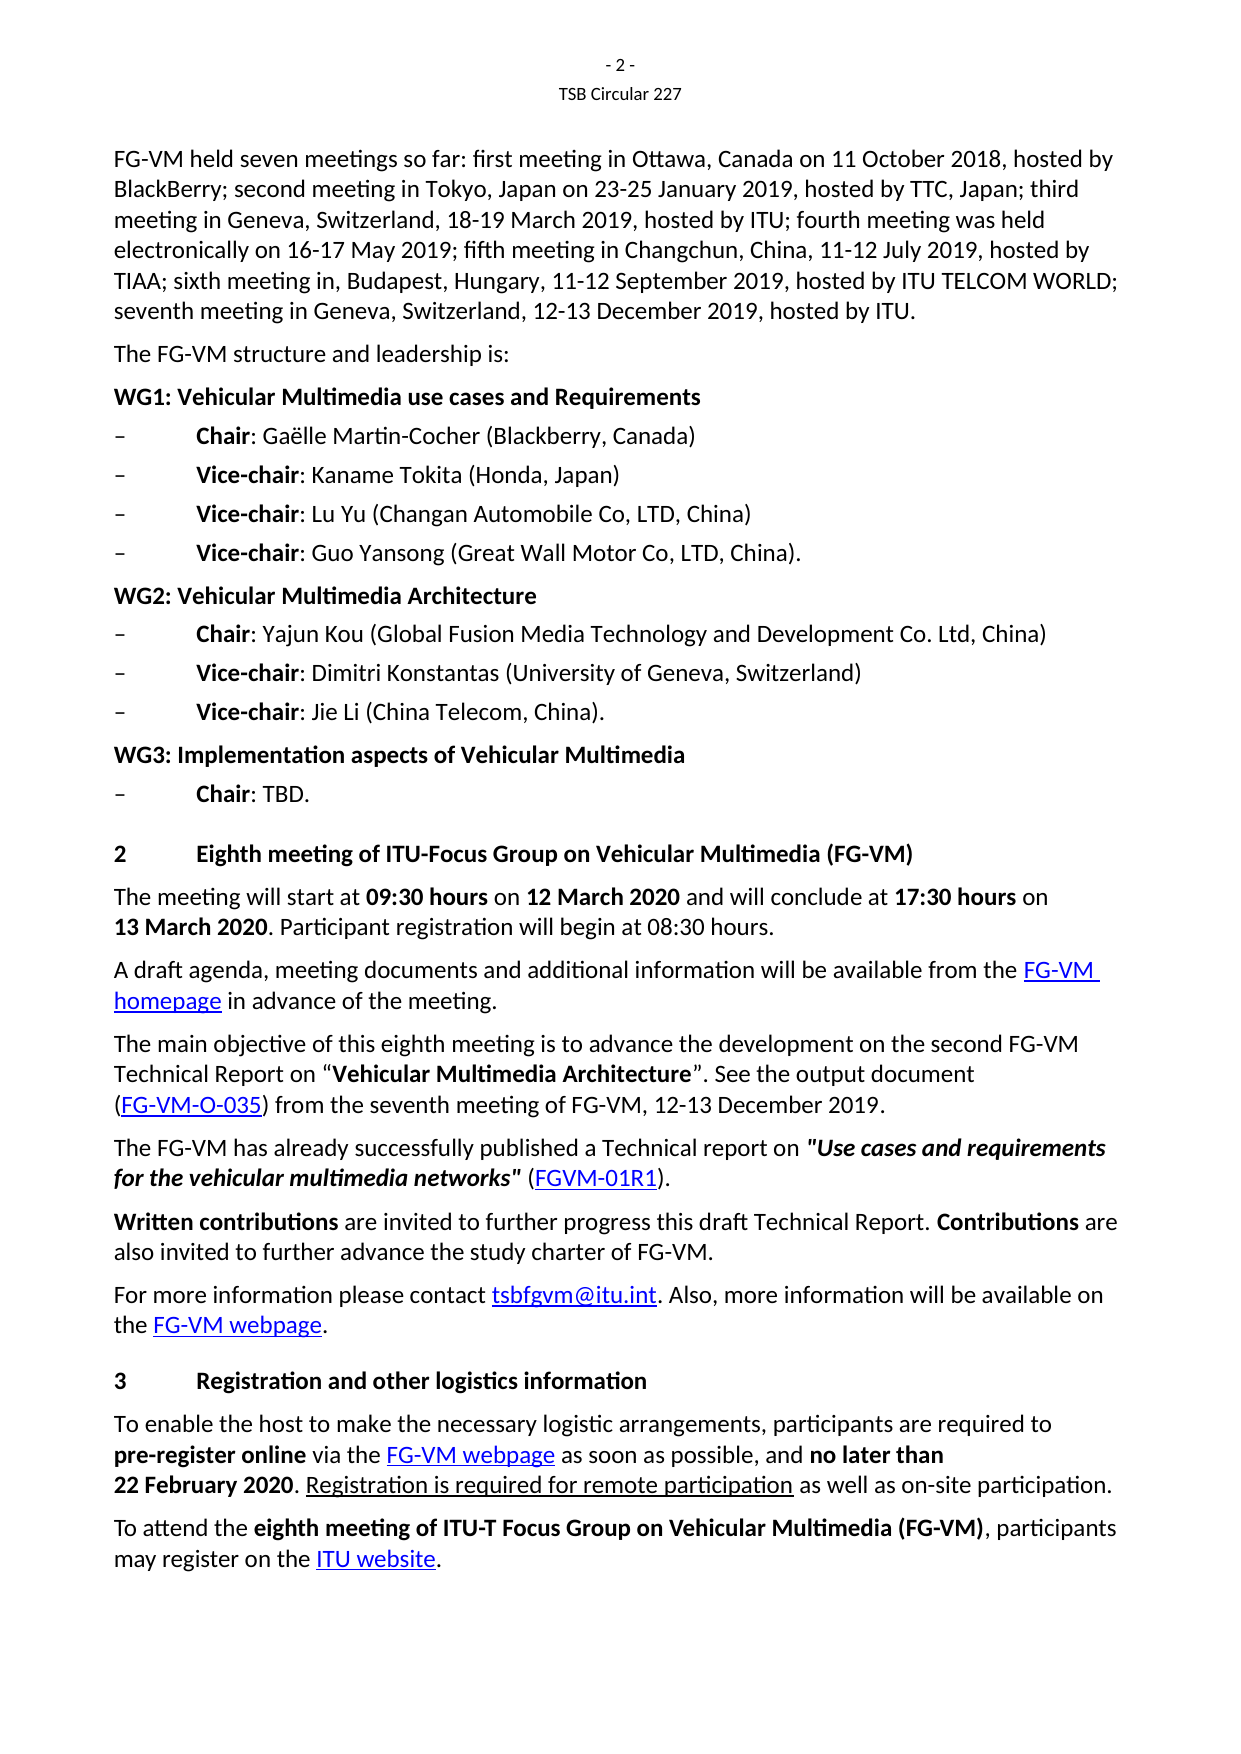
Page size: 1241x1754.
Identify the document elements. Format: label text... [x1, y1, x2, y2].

text WG2: Vehicular Multimedia Architecture [113, 580, 1127, 610]
subtitle 3 Registration and other logistics information [113, 1365, 1127, 1396]
text – Vice-chair: Dimitri Konstantas (University of Geneva, Switzerland) [113, 657, 1127, 688]
subtitle 2 Eighth meeting of ITU-Focus Group on Vehicular Multimedia (FG-VM) [113, 838, 1127, 868]
text – Vice-chair: Guo Yansong (Great Wall Motor Co, LTD, China). [113, 537, 1127, 567]
text To attend the eighth meeting of ITU-T Focus Group on Vehicular Multimedia (FG-VM), participants may register on the ITU website. [113, 1512, 1127, 1573]
text Written contributions are invited to further progress this draft Technical Report. Contributions are also invited to further advance the study charter of FG-VM. [113, 1206, 1127, 1267]
text – Vice-chair: Lu Yu (Changan Automobile Co, LTD, China) [113, 498, 1127, 528]
text WG1: Vehicular Multimedia use cases and Requirements [113, 381, 1127, 412]
text WG3: Implementation aspects of Vehicular Multimedia [113, 739, 1127, 770]
text For more information please contact tsbfgvm@itu.int. Also, more information will be available on the FG-VM webpage. [113, 1279, 1127, 1340]
text To enable the host to make the necessary logistic arrangements, participants are required to pre-register online via the FG-VM webpage as soon as possible, and no later than 22 February 2020. Registration is required for remote participation as well as on-site participation. [113, 1408, 1127, 1500]
text – Vice-chair: Kaname Tokita (Honda, Japan) [113, 459, 1127, 489]
text – Vice-chair: Jie Li (China Telecom, China). [113, 696, 1127, 727]
text – Chair: Gaëlle Martin-Cocher (Blackberry, Canada) [113, 420, 1127, 451]
text The FG-VM structure and leadership is: [113, 338, 1127, 369]
text The meeting will start at 09:30 hours on 12 March 2020 and will conclude at 17:30 hours on 13 March 2020. Participant registration will begin at 08:30 hours. [113, 881, 1127, 942]
text The main objective of this eighth meeting is to advance the development on the second FG-VM Technical Report on “Vehicular Multimedia Architecture”. See the output document (FG-VM-O-035) from the seventh meeting of FG-VM, 12-13 December 2019. [113, 1028, 1127, 1119]
text A draft agenda, meeting documents and additional information will be available from the FG-VM homepage in advance of the meeting. [113, 954, 1127, 1016]
text The FG-VM has already successfully published a Technical report on "Use cases and requirements for the vehicular multimedia networks" (FGVM-01R1). [113, 1132, 1127, 1193]
text FG-VM held seven meetings so far: first meeting in Ottawa, Canada on 11 October 2018, hosted by BlackBerry; second meeting in Tokyo, Japan on 23-25 January 2019, hosted by TTC, Japan; third meeting in Geneva, Switzerland, 18-19 March 2019, hosted by ITU; fourth meeting was held electronically on 16-17 May 2019; fifth meeting in Changchun, China, 11-12 July 2019, hosted by TIAA; sixth meeting in, Budapest, Hungary, 11-12 September 2019, hosted by ITU TELCOM WORLD; seventh meeting in Geneva, Switzerland, 12-13 December 2019, hosted by ITU. [113, 143, 1127, 326]
text – Chair: Yajun Kou (Global Fusion Media Technology and Development Co. Ltd, China) [113, 619, 1127, 649]
text – Chair: TBD. [113, 778, 1127, 809]
